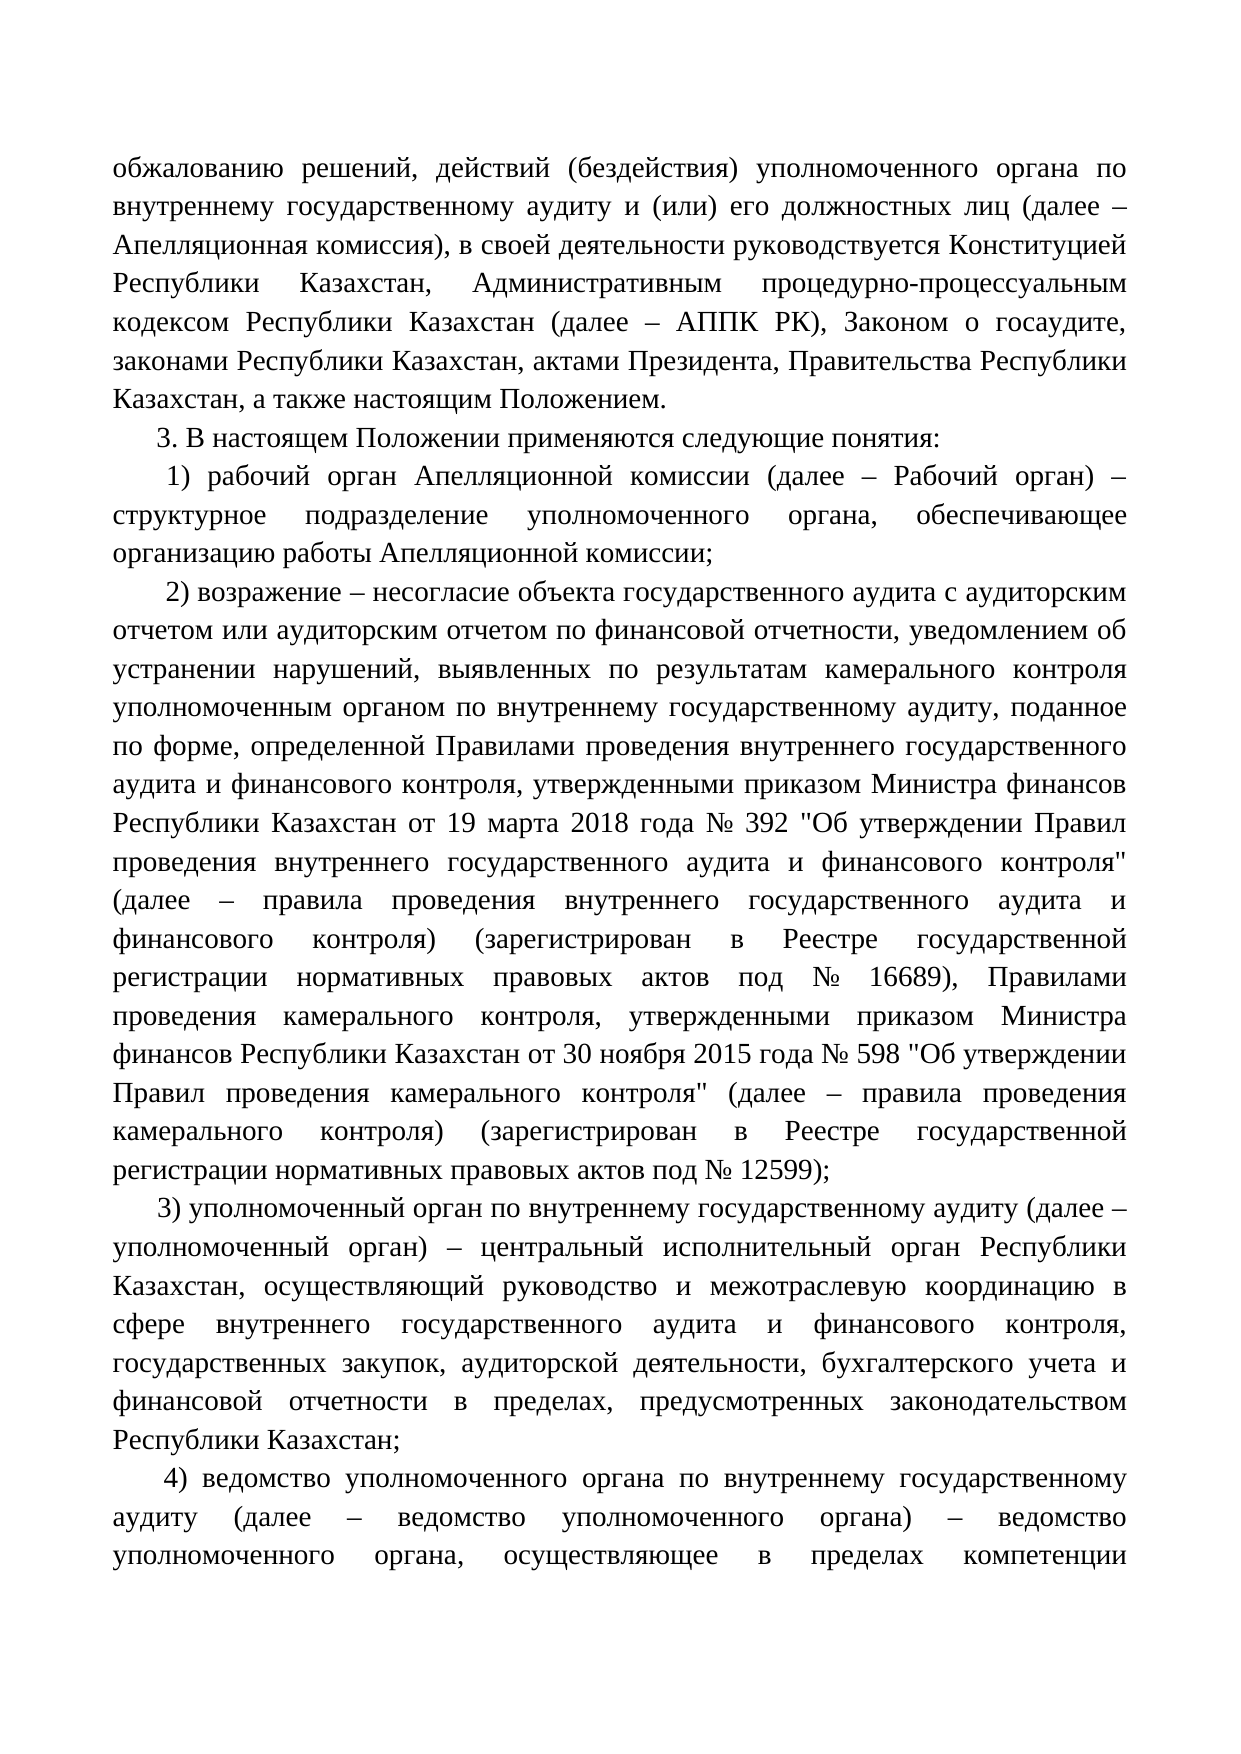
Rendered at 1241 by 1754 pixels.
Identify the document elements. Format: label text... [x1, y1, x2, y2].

text 3) уполномоченный орган по внутреннему государственному аудиту (далее – уполномоченный орган) – центральный исполнительный орган Республики Казахстан, осуществляющий руководство и межотраслевую координацию в сфере внутреннего государственного аудита и финансового контроля, государственных закупок, аудиторской деятельности, бухгалтерского учета и финансовой отчетности в пределах, предусмотренных законодательством Республики Казахстан; [112, 1191, 1128, 1455]
text 2) возражение – несогласие объекта государственного аудита с аудиторским отчетом или аудиторским отчетом по финансовой отчетности, уведомлением об устранении нарушений, выявленных по результатам камерального контроля уполномоченным органом по внутреннему государственному аудиту, поданное по форме, определенной Правилами проведения внутреннего государственного аудита и финансового контроля, утвержденными приказом Министра финансов Республики Казахстан от 19 марта 2018 года № 392 "Об утверждении Правил проведения внутреннего государственного аудита и финансового контроля" (далее – правила проведения внутреннего государственного аудита и финансового контроля) (зарегистрирован в Реестре государственной регистрации нормативных правовых актов под № 16689), Правилами проведения камерального контроля, утвержденными приказом Министра финансов Республики Казахстан от 30 ноября 2015 года № 598 "Об утверждении Правил проведения камерального контроля" (далее – правила проведения камерального контроля) (зарегистрирован в Реестре государственной регистрации нормативных правовых актов под № 12599); [112, 574, 1128, 1186]
text 3. В настоящем Положении применяются следующие понятия: [112, 420, 1128, 453]
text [112, 1460, 1128, 1571]
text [112, 150, 1128, 415]
text 1) рабочий орган Апелляционной комиссии (далее – Рабочий орган) – структурное подразделение уполномоченного органа, обеспечивающее организацию работы Апелляционной комиссии; [112, 458, 1128, 569]
